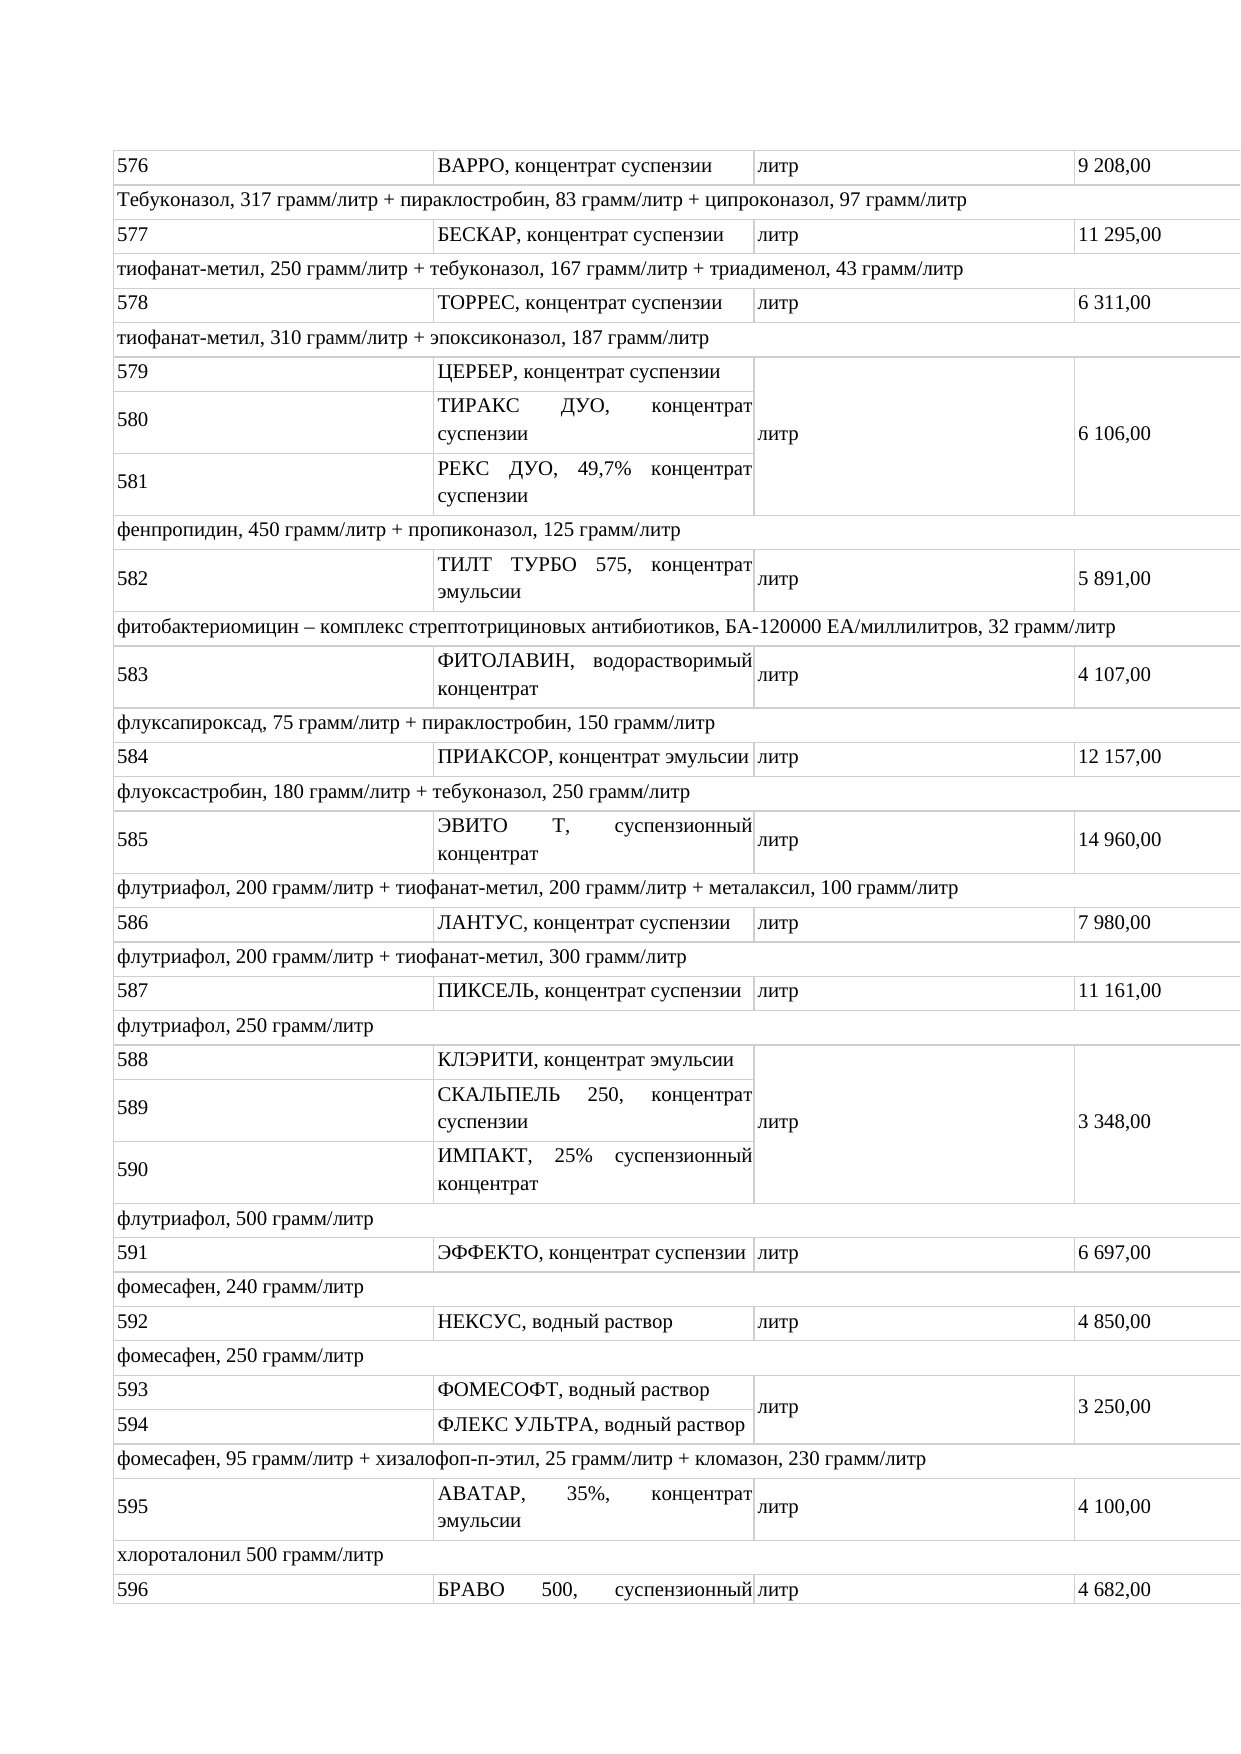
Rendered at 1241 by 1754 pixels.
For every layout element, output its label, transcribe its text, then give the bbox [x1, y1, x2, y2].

table_cell 7 980,00 [1075, 908, 1240, 941]
table_cell флутриафол, 500 грамм/литр [114, 1204, 1240, 1237]
table_cell ИМПАКТ, 25% суспензионный концентрат [434, 1142, 753, 1203]
table_cell тиофанат-метил, 310 грамм/литр + эпоксиконазол, 187 грамм/литр [114, 323, 1240, 356]
table_cell 11 161,00 [1075, 977, 1240, 1010]
table_cell фитобактериомицин – комплекс стрептотрициновых антибиотиков, БА-120000 ЕА/миллилитров, 32 грамм/литр [114, 612, 1240, 645]
table_cell литр [755, 1575, 1074, 1602]
table_cell 4 682,00 [1075, 1575, 1240, 1602]
table_cell 593 [114, 1376, 433, 1409]
table_cell литр [755, 812, 1074, 872]
table_cell литр [755, 1376, 1074, 1443]
table_cell 592 [114, 1307, 433, 1340]
table_cell ПРИАКСОР, концентрат эмульсии [434, 743, 753, 776]
table_cell литр [755, 289, 1074, 322]
table_cell литр [755, 358, 1074, 514]
table_cell ТИРАКС ДУО, концентрат суспензии [434, 392, 753, 453]
table_cell литр [755, 550, 1074, 611]
table_cell 14 960,00 [1075, 812, 1240, 872]
table_cell фенпропидин, 450 грамм/литр + пропиконазол, 125 грамм/литр [114, 516, 1240, 549]
table_cell ФИТОЛАВИН, водорастворимый концентрат [434, 647, 753, 707]
table_cell 9 208,00 [1075, 151, 1240, 184]
table_cell 583 [114, 647, 433, 707]
table_cell 4 100,00 [1075, 1479, 1240, 1539]
table_cell 588 [114, 1046, 433, 1079]
table_cell литр [755, 1307, 1074, 1340]
table_cell 4 107,00 [1075, 647, 1240, 707]
table_cell литр [755, 908, 1074, 941]
table_cell 11 295,00 [1075, 220, 1240, 253]
table_cell СКАЛЬПЕЛЬ 250, концентрат суспензии [434, 1080, 753, 1141]
table_cell ФОМЕСОФТ, водный раствор [434, 1376, 753, 1409]
table_cell фомесафен, 95 грамм/литр + хизалофоп-п-этил, 25 грамм/литр + кломазон, 230 грамм/литр [114, 1445, 1240, 1478]
table_cell БЕСКАР, концентрат суспензии [434, 220, 753, 253]
table_cell 577 [114, 220, 433, 253]
table_cell 576 [114, 151, 433, 184]
table_cell литр [755, 1479, 1074, 1539]
table_cell 586 [114, 908, 433, 941]
table_cell литр [755, 977, 1074, 1010]
table_cell 582 [114, 550, 433, 611]
table_cell литр [755, 743, 1074, 776]
table_cell хлороталонил 500 грамм/литр [114, 1541, 1240, 1574]
table_cell 6 311,00 [1075, 289, 1240, 322]
table_cell тиофанат-метил, 250 грамм/литр + тебуконазол, 167 грамм/литр + триадименол, 43 грамм/литр [114, 254, 1240, 287]
table_cell 6 106,00 [1075, 358, 1240, 514]
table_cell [434, 1575, 753, 1602]
table_cell 581 [114, 454, 433, 514]
table_cell 587 [114, 977, 433, 1010]
table_cell 589 [114, 1080, 433, 1141]
table_cell флутриафол, 200 грамм/литр + тиофанат-метил, 200 грамм/литр + металаксил, 100 грамм/литр [114, 874, 1240, 907]
table_cell 580 [114, 392, 433, 453]
table_cell литр [755, 647, 1074, 707]
table_cell 3 348,00 [1075, 1046, 1240, 1203]
table_cell ПИКСЕЛЬ, концентрат суспензии [434, 977, 753, 1010]
table_cell 585 [114, 812, 433, 872]
table_cell фомесафен, 250 грамм/литр [114, 1341, 1240, 1374]
table_cell ЭВИТО Т, суспензионный концентрат [434, 812, 753, 872]
table_cell 3 250,00 [1075, 1376, 1240, 1443]
table_cell ТОРРЕС, концентрат суспензии [434, 289, 753, 322]
table_cell 595 [114, 1479, 433, 1539]
table_cell ЛАНТУС, концентрат суспензии [434, 908, 753, 941]
table_cell 12 157,00 [1075, 743, 1240, 776]
table_cell РЕКС ДУО, 49,7% концентрат суспензии [434, 454, 753, 514]
table_cell ФЛЕКС УЛЬТРА, водный раствор [434, 1410, 753, 1443]
table_cell 579 [114, 358, 433, 391]
table_cell ЭФФЕКТО, концентрат суспензии [434, 1238, 753, 1271]
table_cell ТИЛТ ТУРБО 575, концентрат эмульсии [434, 550, 753, 611]
table_cell 590 [114, 1142, 433, 1203]
table_cell 591 [114, 1238, 433, 1271]
table_cell Тебуконазол, 317 грамм/литр + пираклостробин, 83 грамм/литр + ципроконазол, 97 грамм/литр [114, 186, 1240, 219]
table_cell фомесафен, 240 грамм/литр [114, 1273, 1240, 1306]
table_cell 584 [114, 743, 433, 776]
table_cell 578 [114, 289, 433, 322]
table_cell 6 697,00 [1075, 1238, 1240, 1271]
table_cell НЕКСУС, водный раствор [434, 1307, 753, 1340]
table_cell литр [755, 1046, 1074, 1203]
table_cell КЛЭРИТИ, концентрат эмульсии [434, 1046, 753, 1079]
table_cell АВАТАР, 35%, концентрат эмульсии [434, 1479, 753, 1539]
table_cell литр [755, 151, 1074, 184]
table_cell литр [755, 220, 1074, 253]
table_cell флуксапироксад, 75 грамм/литр + пираклостробин, 150 грамм/литр [114, 709, 1240, 742]
table_cell литр [755, 1238, 1074, 1271]
table_cell 4 850,00 [1075, 1307, 1240, 1340]
table_cell ЦЕРБЕР, концентрат суспензии [434, 358, 753, 391]
table_cell флутриафол, 200 грамм/литр + тиофанат-метил, 300 грамм/литр [114, 943, 1240, 976]
table_cell флуоксастробин, 180 грамм/литр + тебуконазол, 250 грамм/литр [114, 777, 1240, 810]
table_cell 594 [114, 1410, 433, 1443]
table_cell 5 891,00 [1075, 550, 1240, 611]
table_cell флутриафол, 250 грамм/литр [114, 1011, 1240, 1044]
table_cell 596 [114, 1575, 433, 1602]
table_cell ВАРРО, концентрат суспензии [434, 151, 753, 184]
